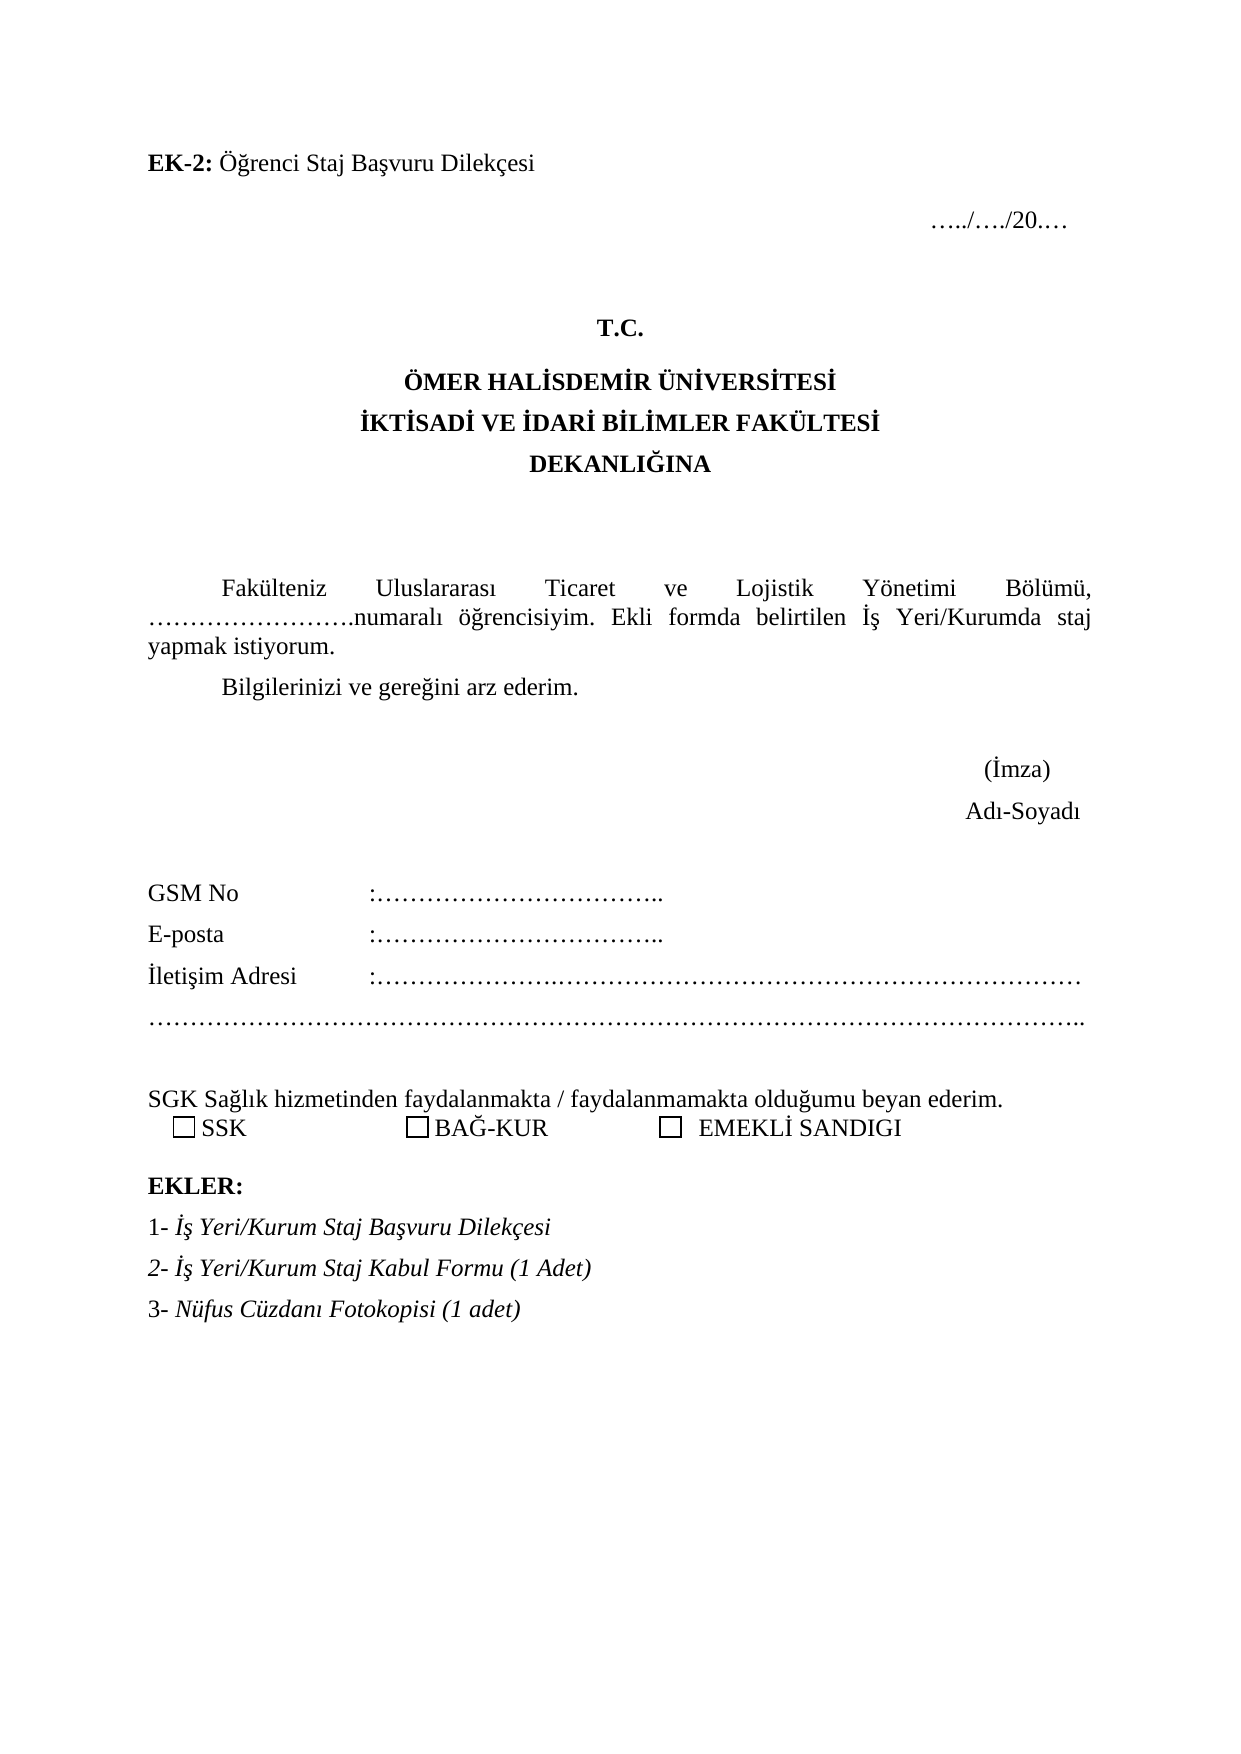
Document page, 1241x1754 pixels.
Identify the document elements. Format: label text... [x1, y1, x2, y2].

text Adı-Soyadı [148, 796, 1093, 824]
text EKLER: [148, 1171, 1093, 1199]
text 3- Nüfus Cüzdanı Fotokopisi (1 adet) [148, 1294, 1093, 1323]
text DEKANLIĞINA [148, 449, 1093, 478]
text SSK BAĞ-KUR EMEKLİ SANDIGI [148, 1113, 1093, 1142]
text T.C. [148, 313, 1093, 342]
text 2- İş Yeri/Kurum Staj Kabul Formu (1 Adet) [148, 1253, 1093, 1282]
text ………………………………………………………………………………………………….. [148, 1002, 1093, 1031]
text Bilgilerinizi ve gereğini arz ederim. [148, 672, 1093, 701]
text (İmza) [148, 754, 1093, 783]
text SGK Sağlık hizmetinden faydalanmakta / faydalanmamakta olduğumu beyan ederim. [148, 1084, 1093, 1113]
text Fakülteniz Uluslararası Ticaret ve Lojistik Yönetimi Bölümü, …………………….numaralı öğrencisiyim. Ekli formda belirtilen İş Yeri/Kurumda staj yapmak istiyorum. [148, 573, 1093, 659]
text İletişim Adresi :………………….……………………………………………………… [148, 961, 1093, 989]
text EK-2: Öğrenci Staj Başvuru Dilekçesi [148, 148, 1093, 176]
text …../…./20.… [148, 206, 1093, 234]
text E-posta :…………………………….. [148, 919, 1093, 948]
text GSM No :…………………………….. [148, 878, 1093, 907]
text 1- İş Yeri/Kurum Staj Başvuru Dilekçesi [148, 1212, 1093, 1241]
text İKTİSADİ VE İDARİ BİLİMLER FAKÜLTESİ [148, 408, 1093, 437]
text ÖMER HALİSDEMİR ÜNİVERSİTESİ [148, 367, 1093, 396]
